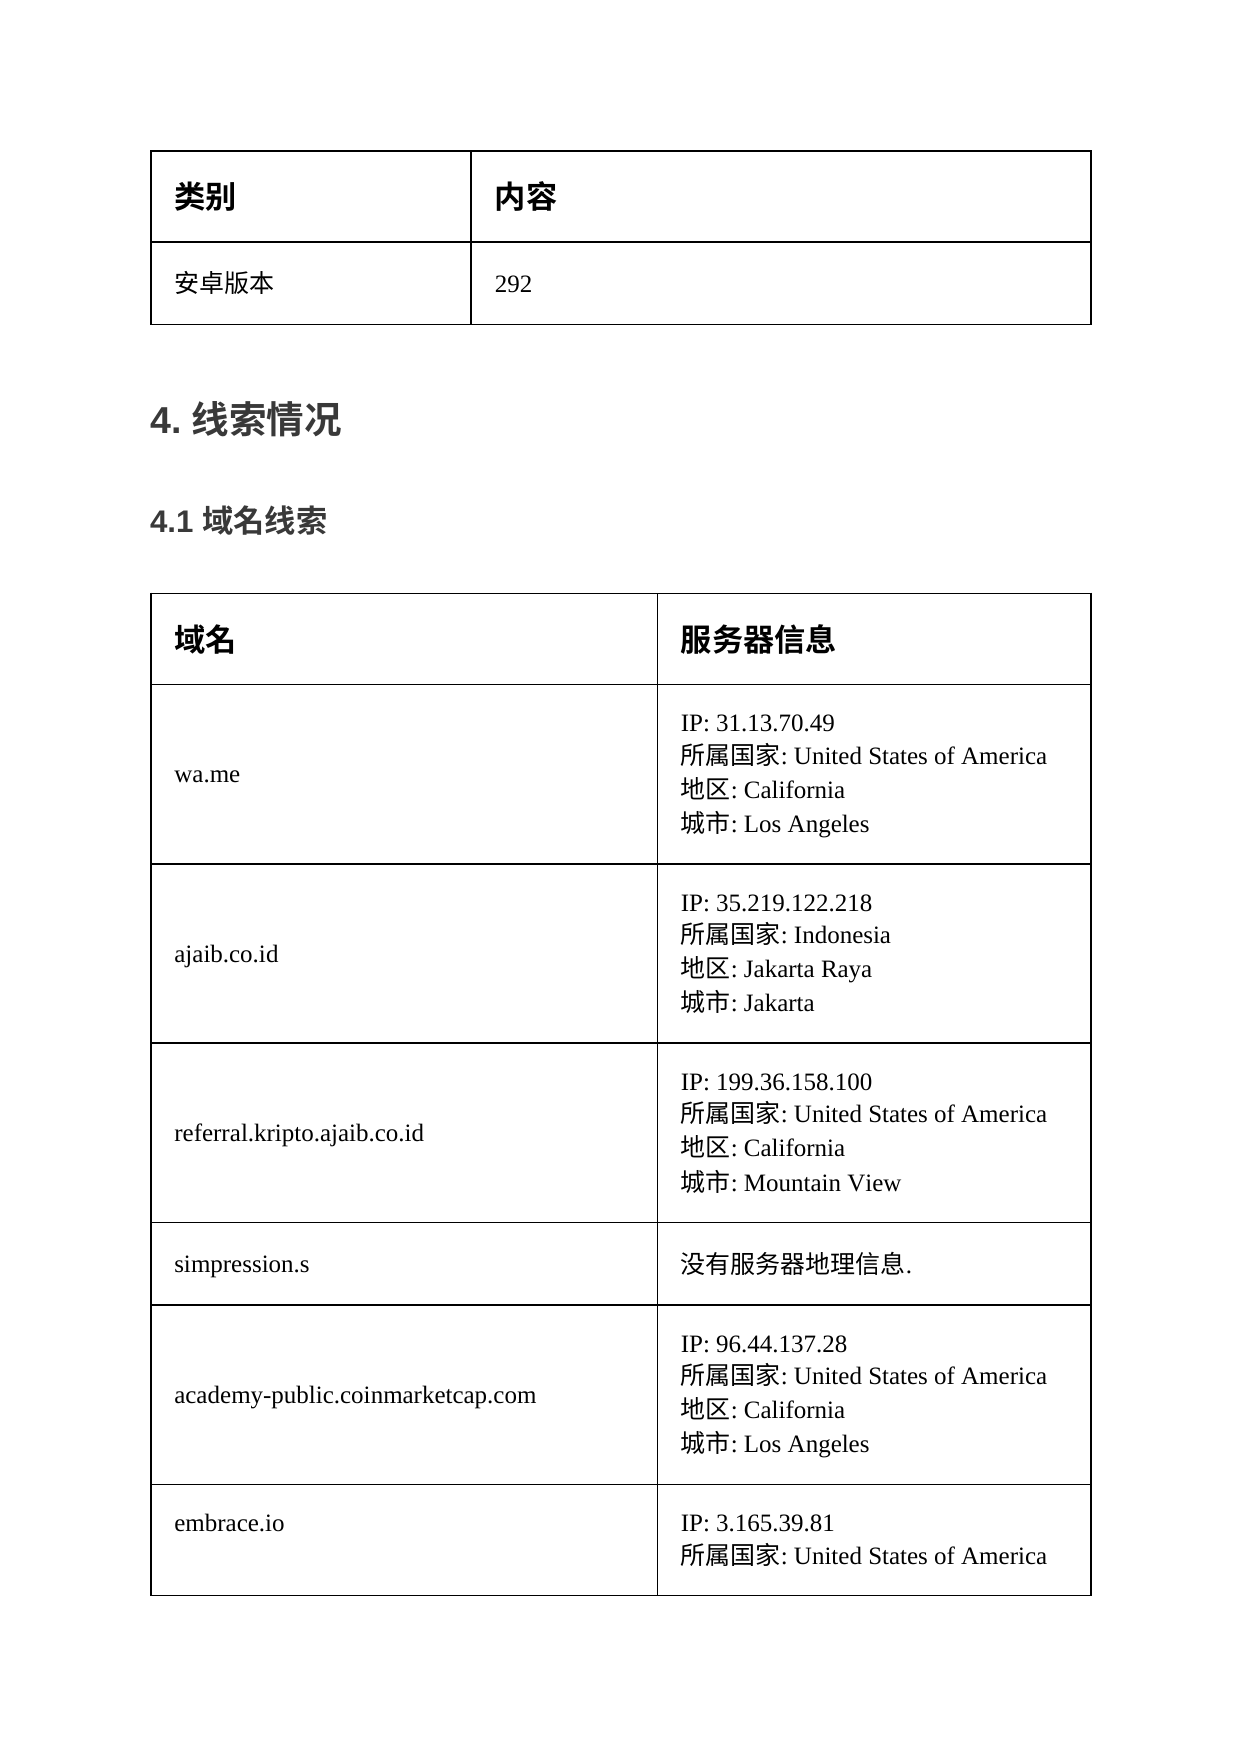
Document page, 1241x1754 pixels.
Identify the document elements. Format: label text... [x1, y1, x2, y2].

table_cell ajaib.co.id [152, 865, 657, 1042]
table_cell 292 [472, 243, 1090, 323]
subtitle 4. 线索情况 [150, 394, 1090, 445]
table_cell referral.kripto.ajaib.co.id [152, 1044, 657, 1222]
table_cell 安卓版本 [152, 243, 470, 323]
table_cell IP: 96.44.137.28 所属国家: United States of America 地区: California 城市: Los Angeles [658, 1306, 1090, 1483]
table_cell IP: 199.36.158.100 所属国家: United States of America 地区: California 城市: Mountain View [658, 1044, 1090, 1222]
table_header 类别 [152, 152, 470, 241]
table_cell simpression.s [152, 1223, 657, 1304]
table_cell embrace.io [152, 1485, 657, 1595]
table_header 域名 [152, 594, 657, 683]
table_header 内容 [472, 152, 1090, 241]
table_cell wa.me [152, 685, 657, 863]
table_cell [658, 1485, 1090, 1595]
table_cell academy-public.coinmarketcap.com [152, 1306, 657, 1483]
subtitle 4.1 域名线索 [150, 499, 1090, 542]
table_cell IP: 35.219.122.218 所属国家: Indonesia 地区: Jakarta Raya 城市: Jakarta [658, 865, 1090, 1042]
table_cell IP: 31.13.70.49 所属国家: United States of America 地区: California 城市: Los Angeles [658, 685, 1090, 863]
table_cell 没有服务器地理信息. [658, 1223, 1090, 1304]
table_header 服务器信息 [658, 594, 1090, 683]
